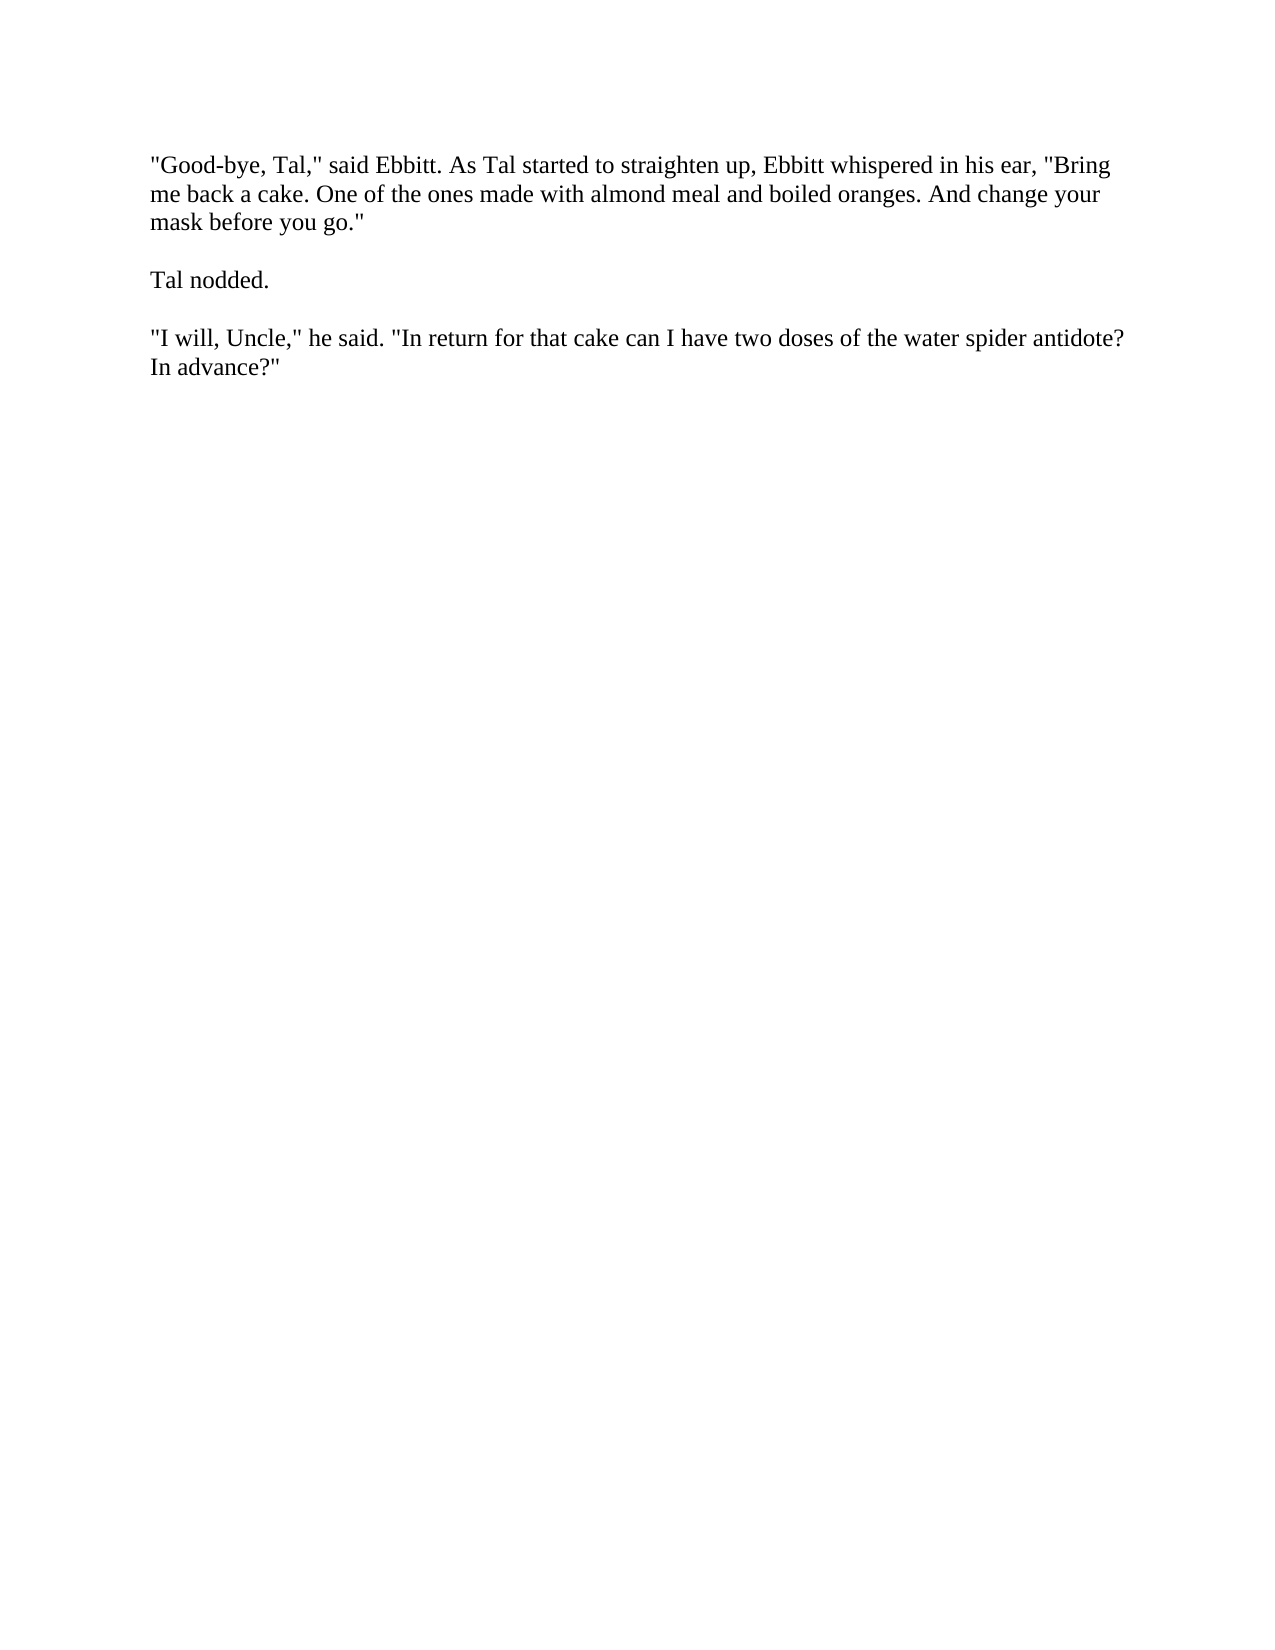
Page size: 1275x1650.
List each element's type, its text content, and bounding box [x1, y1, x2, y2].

text Tal nodded. [150, 265, 1125, 294]
text "Good-bye, Tal," said Ebbitt. As Tal started to straighten up, Ebbitt whispered in his ear, "Bring me back a cake. One of the ones made with almond meal and boiled oranges. And change your mask before you go." [150, 150, 1125, 236]
text "I will, Uncle," he said. "In return for that cake can I have two doses of the water spider antidote? In advance?" [150, 323, 1125, 381]
